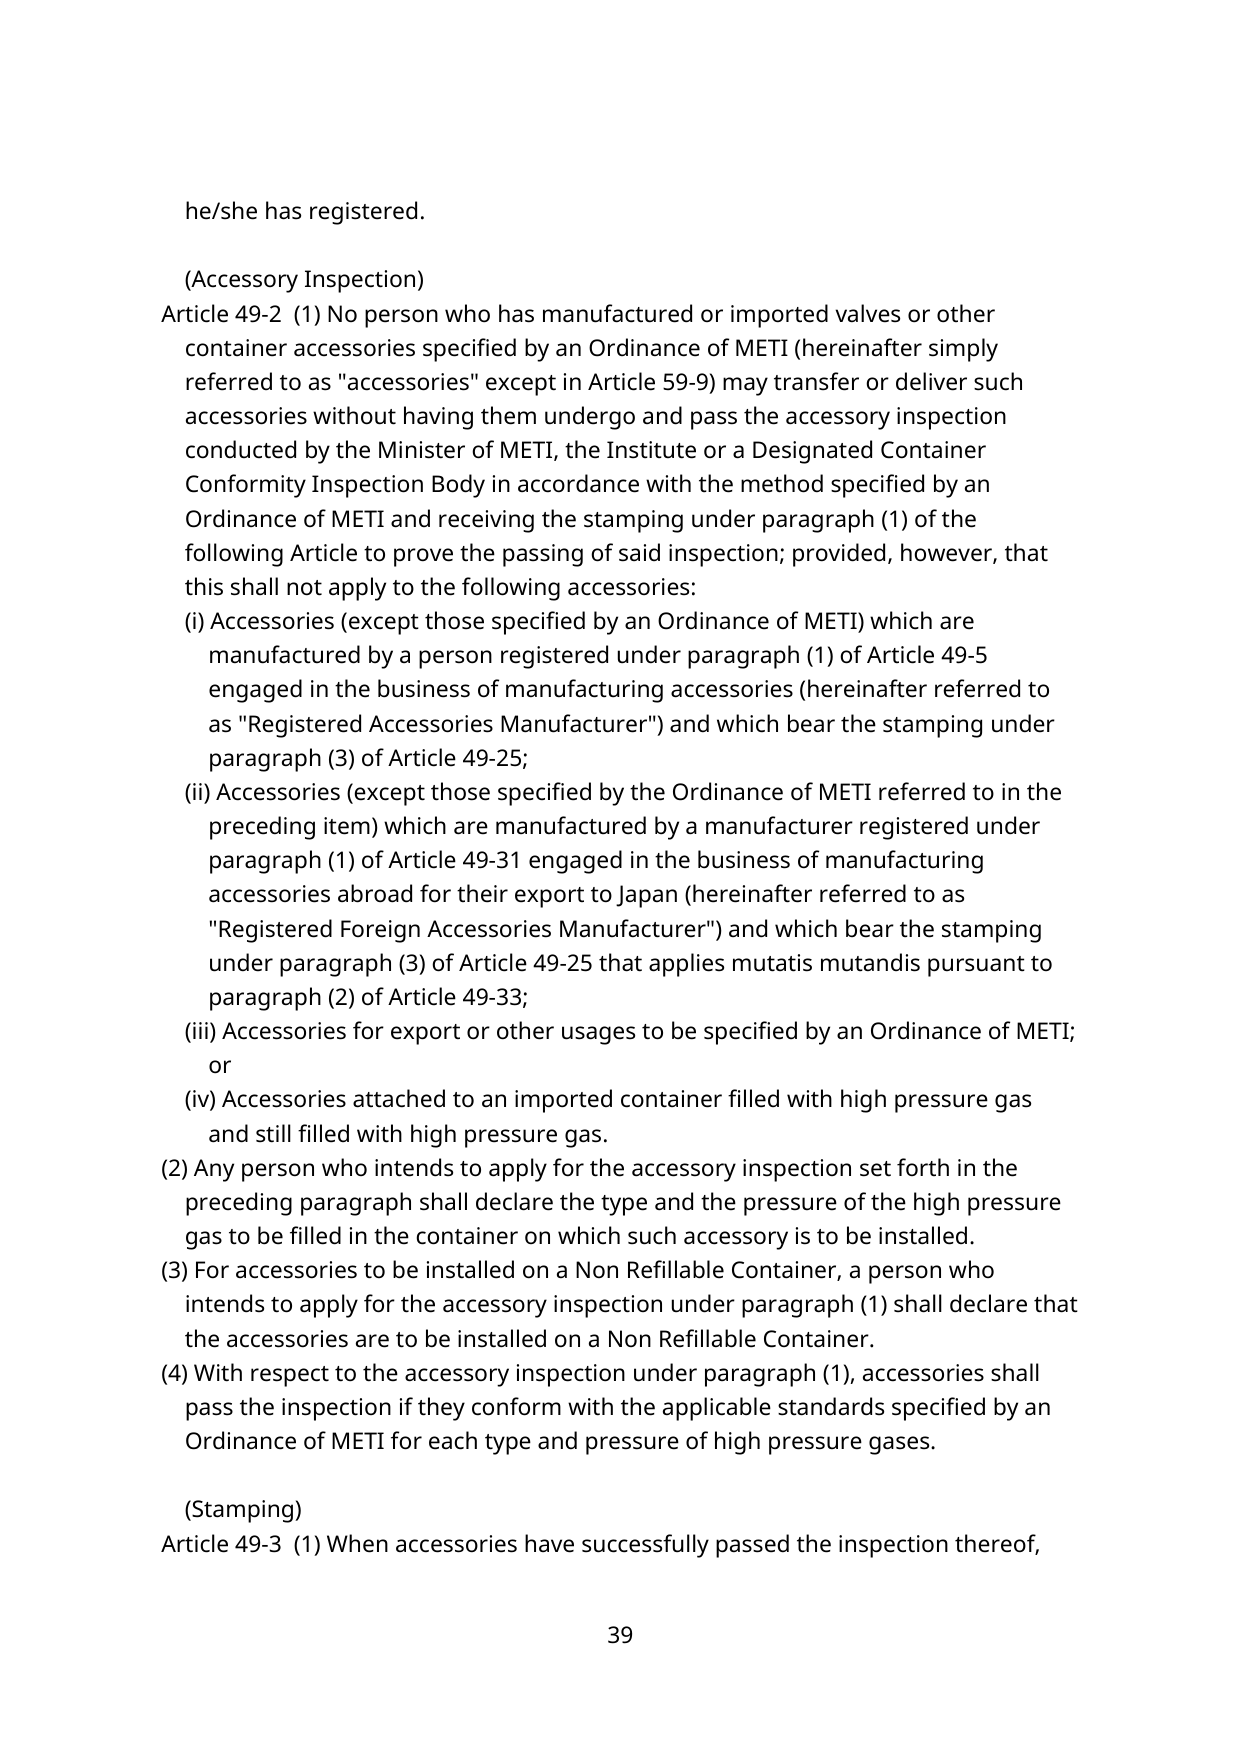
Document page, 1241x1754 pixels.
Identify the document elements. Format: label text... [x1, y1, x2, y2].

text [161, 1526, 1079, 1560]
text (iv) Accessories attached to an imported container filled with high pressure gas and still filled with high pressure gas. [184, 1082, 1079, 1150]
text (ii) Accessories (except those specified by the Ordinance of METI referred to in the preceding item) which are manufactured by a manufacturer registered under paragraph (1) of Article 49-31 engaged in the business of manufacturing accessories abroad for their export to Japan (hereinafter referred to as "Registered Foreign Accessories Manufacturer") and which bear the stamping under paragraph (3) of Article 49-25 that applies mutatis mutandis pursuant to paragraph (2) of Article 49-33; [184, 774, 1079, 1014]
text (i) Accessories (except those specified by an Ordinance of METI) which are manufactured by a person registered under paragraph (1) of Article 49-5 engaged in the business of manufacturing accessories (hereinafter referred to as "Registered Accessories Manufacturer") and which bear the stamping under paragraph (3) of Article 49-25; [184, 604, 1079, 774]
text (Stamping) [184, 1492, 1079, 1526]
text (2) Any person who intends to apply for the accessory inspection set forth in the preceding paragraph shall declare the type and the pressure of the high pressure gas to be filled in the container on which such accessory is to be installed. [161, 1150, 1079, 1253]
text Article 49-2 (1) No person who has manufactured or imported valves or other container accessories specified by an Ordinance of METI (hereinafter simply referred to as "accessories" except in Article 59-9) may transfer or deliver such accessories without having them undergo and pass the accessory inspection conducted by the Minister of METI, the Institute or a Designated Container Conformity Inspection Body in accordance with the method specified by an Ordinance of METI and receiving the stamping under paragraph (1) of the following Article to prove the passing of said inspection; provided, however, that this shall not apply to the following accessories: [161, 296, 1079, 604]
text (iii) Accessories for export or other usages to be specified by an Ordinance of METI; or [184, 1014, 1079, 1082]
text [161, 194, 1079, 228]
text (4) With respect to the accessory inspection under paragraph (1), accessories shall pass the inspection if they conform with the applicable standards specified by an Ordinance of METI for each type and pressure of high pressure gases. [161, 1355, 1079, 1458]
text (3) For accessories to be installed on a Non Refillable Container, a person who intends to apply for the accessory inspection under paragraph (1) shall declare that the accessories are to be installed on a Non Refillable Container. [161, 1253, 1079, 1355]
text (Accessory Inspection) [184, 262, 1079, 296]
